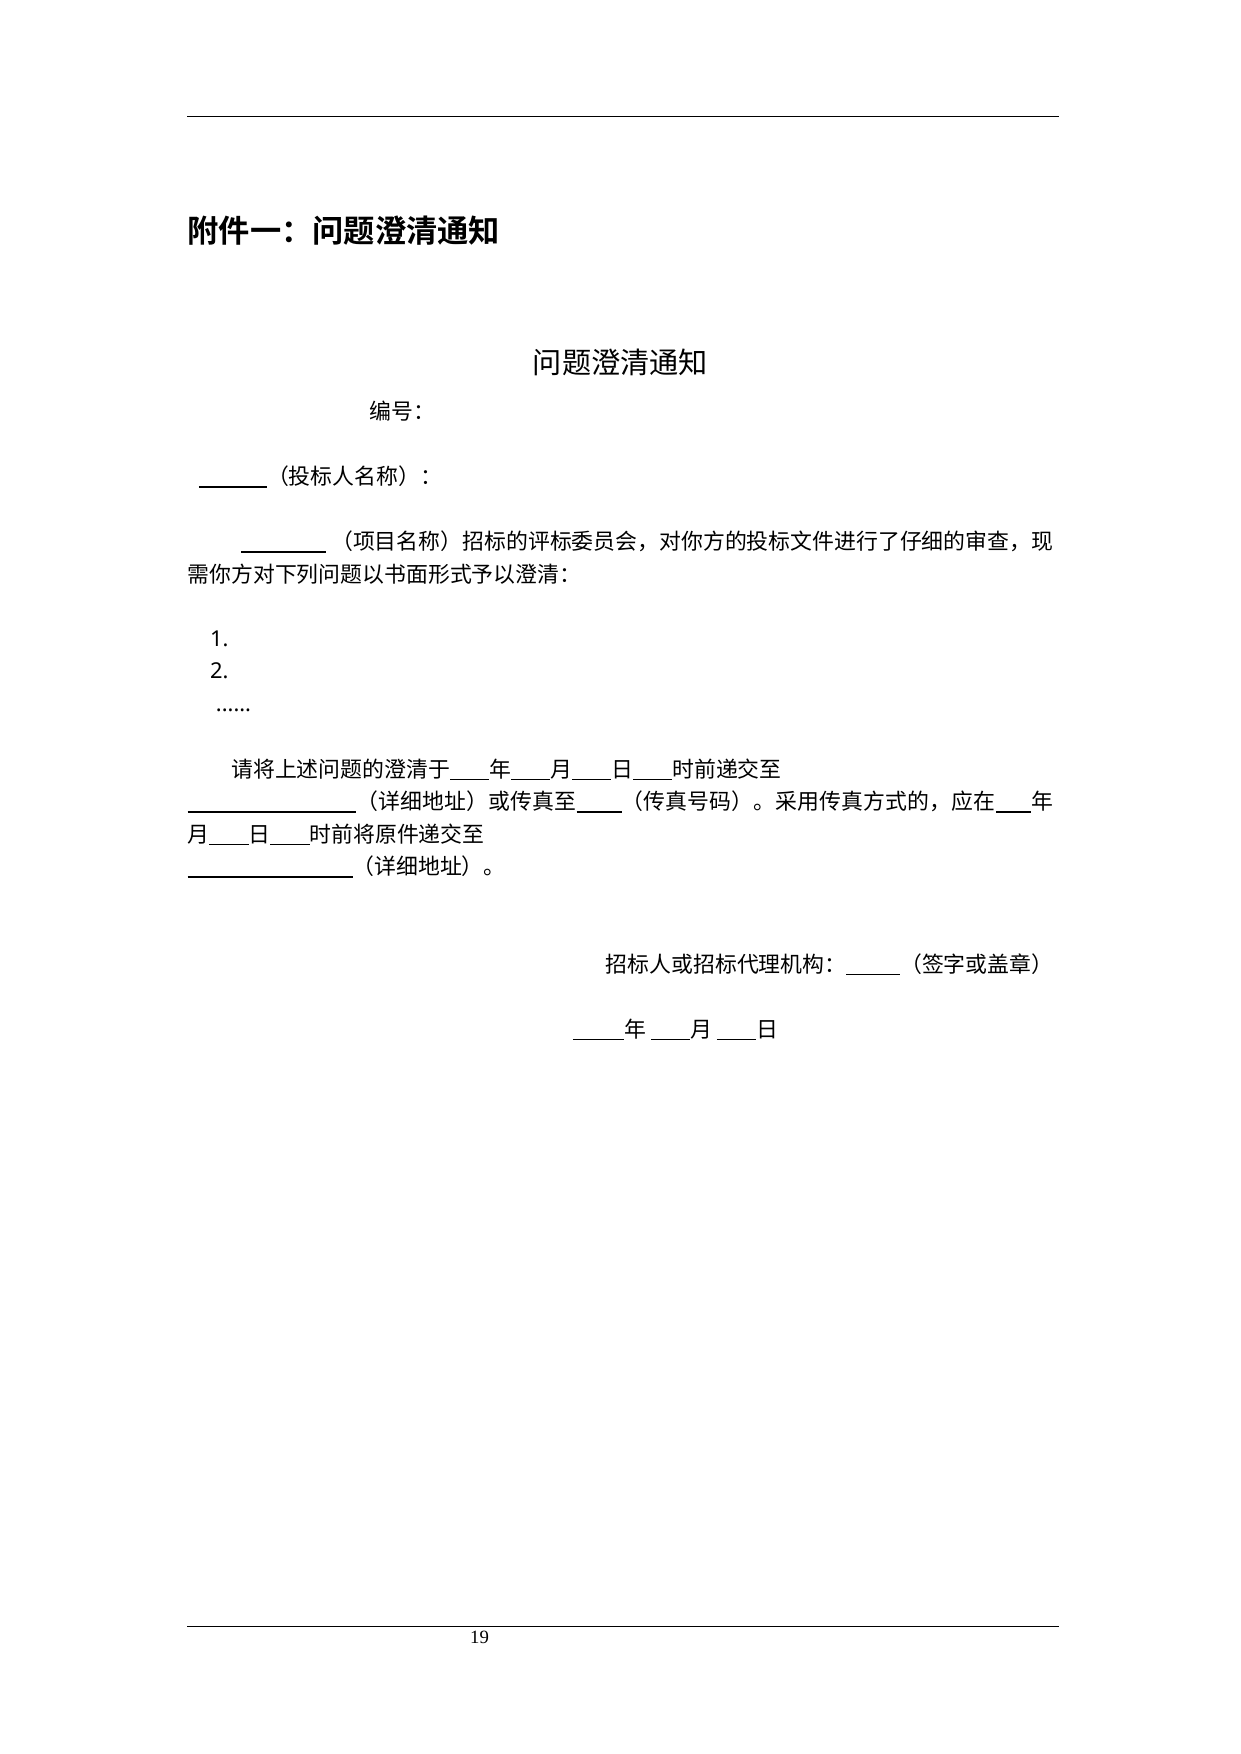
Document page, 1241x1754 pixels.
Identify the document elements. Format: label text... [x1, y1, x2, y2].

subtitle 附件一：问题澄清通知 [187, 197, 1053, 262]
text （详细地址）或传真至 （传真号码）。采用传真方式的，应在 年 月 日 时前将原件递交至 [187, 784, 1053, 849]
text 2. [187, 654, 1053, 686]
text 问题澄清通知 [187, 329, 1053, 394]
text ...... [187, 686, 1053, 719]
text （项目名称）招标的评标委员会，对你方的投标文件进行了仔细的审查，现需你方对下列问题以书面形式予以澄清： [187, 524, 1053, 589]
text （投标人名称）： [187, 459, 1053, 491]
text （详细地址）。 [187, 849, 1053, 881]
text 编号： [187, 394, 1053, 426]
text 年 月 日 [187, 1011, 1053, 1044]
text 请将上述问题的澄清于 年 月 日 时前递交至 [187, 751, 1053, 784]
text 1. [187, 621, 1053, 654]
text 招标人或招标代理机构： （签字或盖章） [187, 946, 1053, 979]
